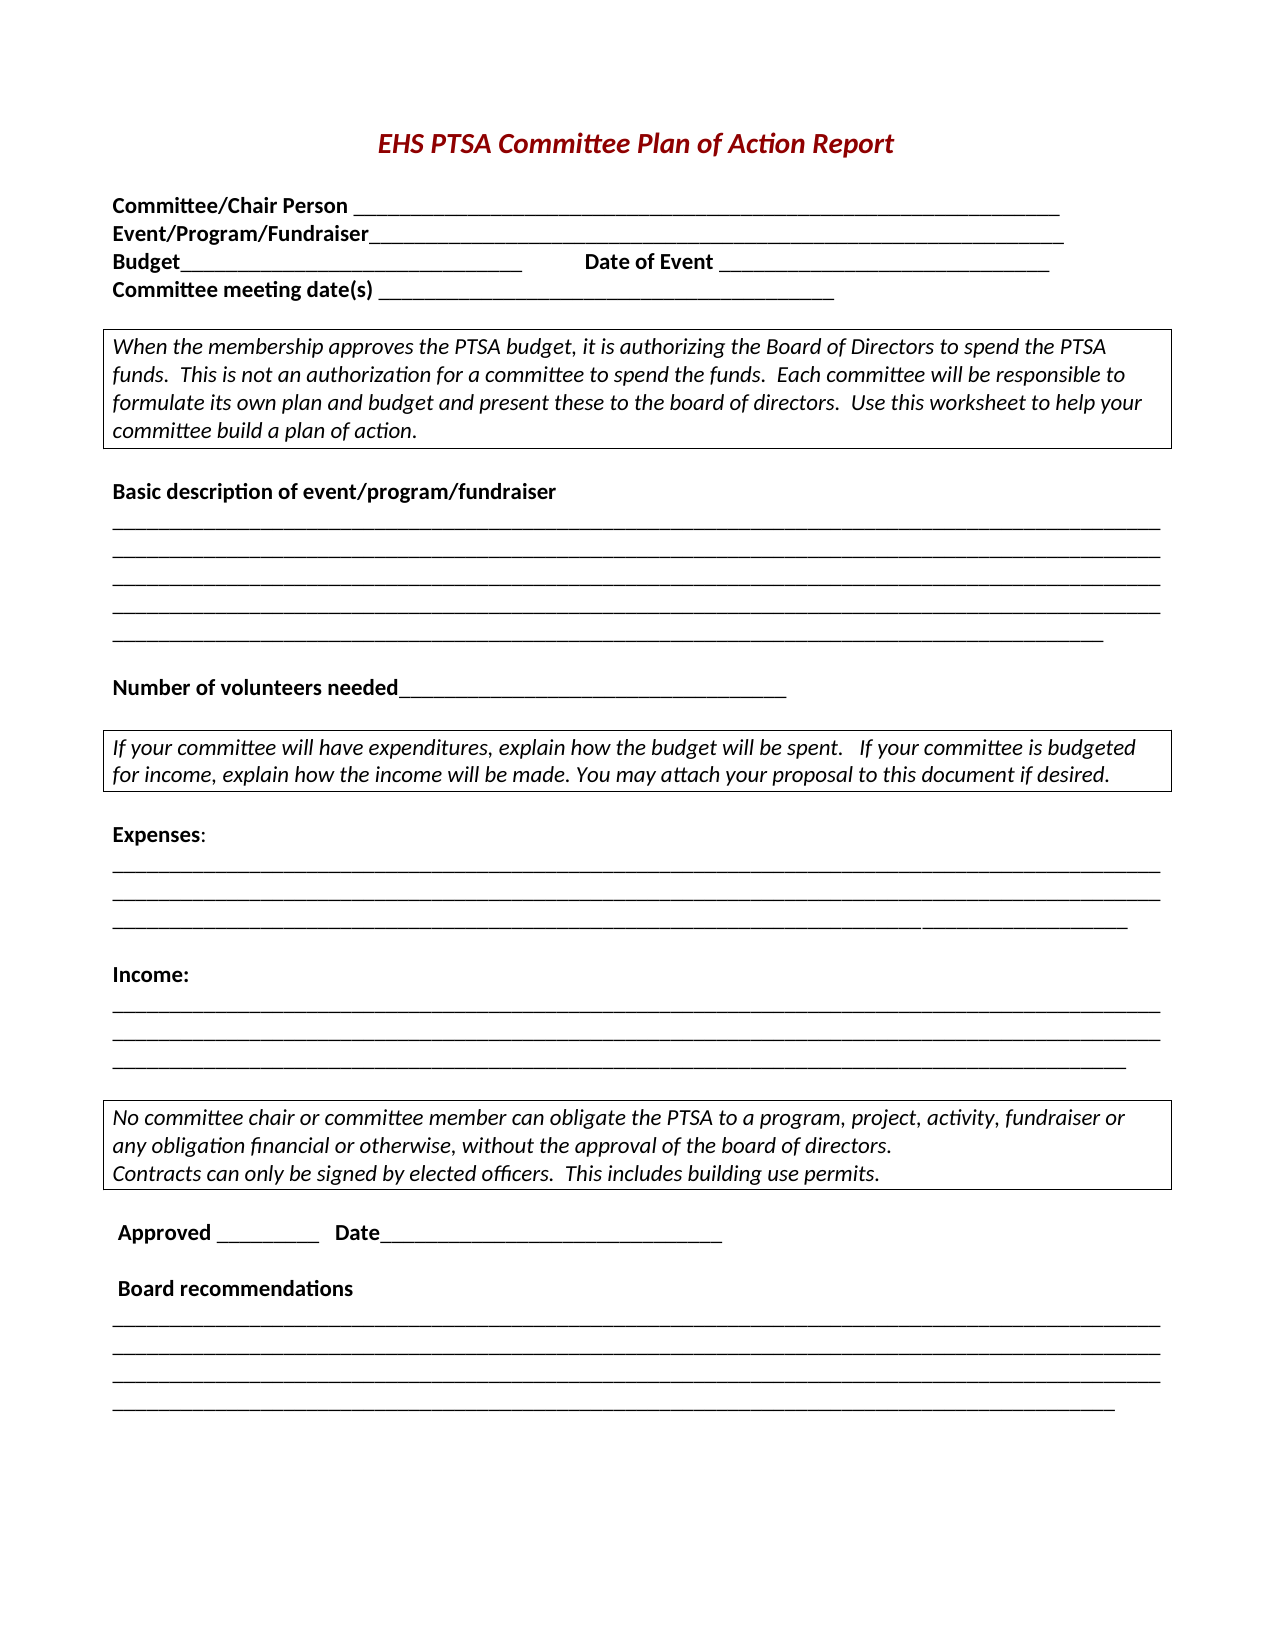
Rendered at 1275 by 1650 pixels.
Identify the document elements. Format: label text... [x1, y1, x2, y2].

text Approved _________ Date______________________________ [112, 1218, 1162, 1246]
text Number of volunteers needed__________________________________ [112, 673, 1162, 701]
text Expenses: _________________________________________________________________________________________________________________________________________________________________________________________________________________________________________________________________________________ [112, 820, 1162, 932]
text When the membership approves the PTSA budget, it is authorizing the Board of Directors to spend the PTSA funds. This is not an authorization for a committee to spend the funds. Each committee will be responsible to formulate its own plan and budget and present these to the board of directors. Use this worksheet to help your committee build a plan of action. [104, 330, 1171, 448]
text Committee/Chair Person ______________________________________________________________ Event/Program/Fundraiser_____________________________________________________________ Budget______________________________ Date of Event _____________________________ [112, 191, 1162, 275]
text No committee chair or committee member can obligate the PTSA to a program, project, activity, fundraiser or any obligation financial or otherwise, without the approval of the board of directors. [104, 1101, 1171, 1156]
text Committee meeting date(s) ________________________________________ [112, 275, 1162, 303]
text Basic description of event/program/fundraiser _______________________________________________________________________________________________________________________________________________________________________________________________________________________________________________________________________________________________________________________________________________________________________________________________________________________________________________________________________ [112, 477, 1162, 645]
subtitle EHS PTSA Committee Plan of Action Report [112, 125, 1162, 161]
text Income: [112, 960, 1162, 988]
text _________________________________________________________________________________________________________________________________________________________________________________________________________________________________________________________________________________ [112, 988, 1162, 1072]
text Contracts can only be signed by elected officers. This includes building use permits. [104, 1156, 1171, 1189]
text Board recommendations ____________________________________________________________________________________________________________________________________________________________________________________________________________________________________________________________________________________________________________________________________________________________________________ [112, 1274, 1162, 1414]
text If your committee will have expenditures, explain how the budget will be spent. If your committee is budgeted for income, explain how the income will be made. You may attach your proposal to this document if desired. [104, 731, 1171, 791]
